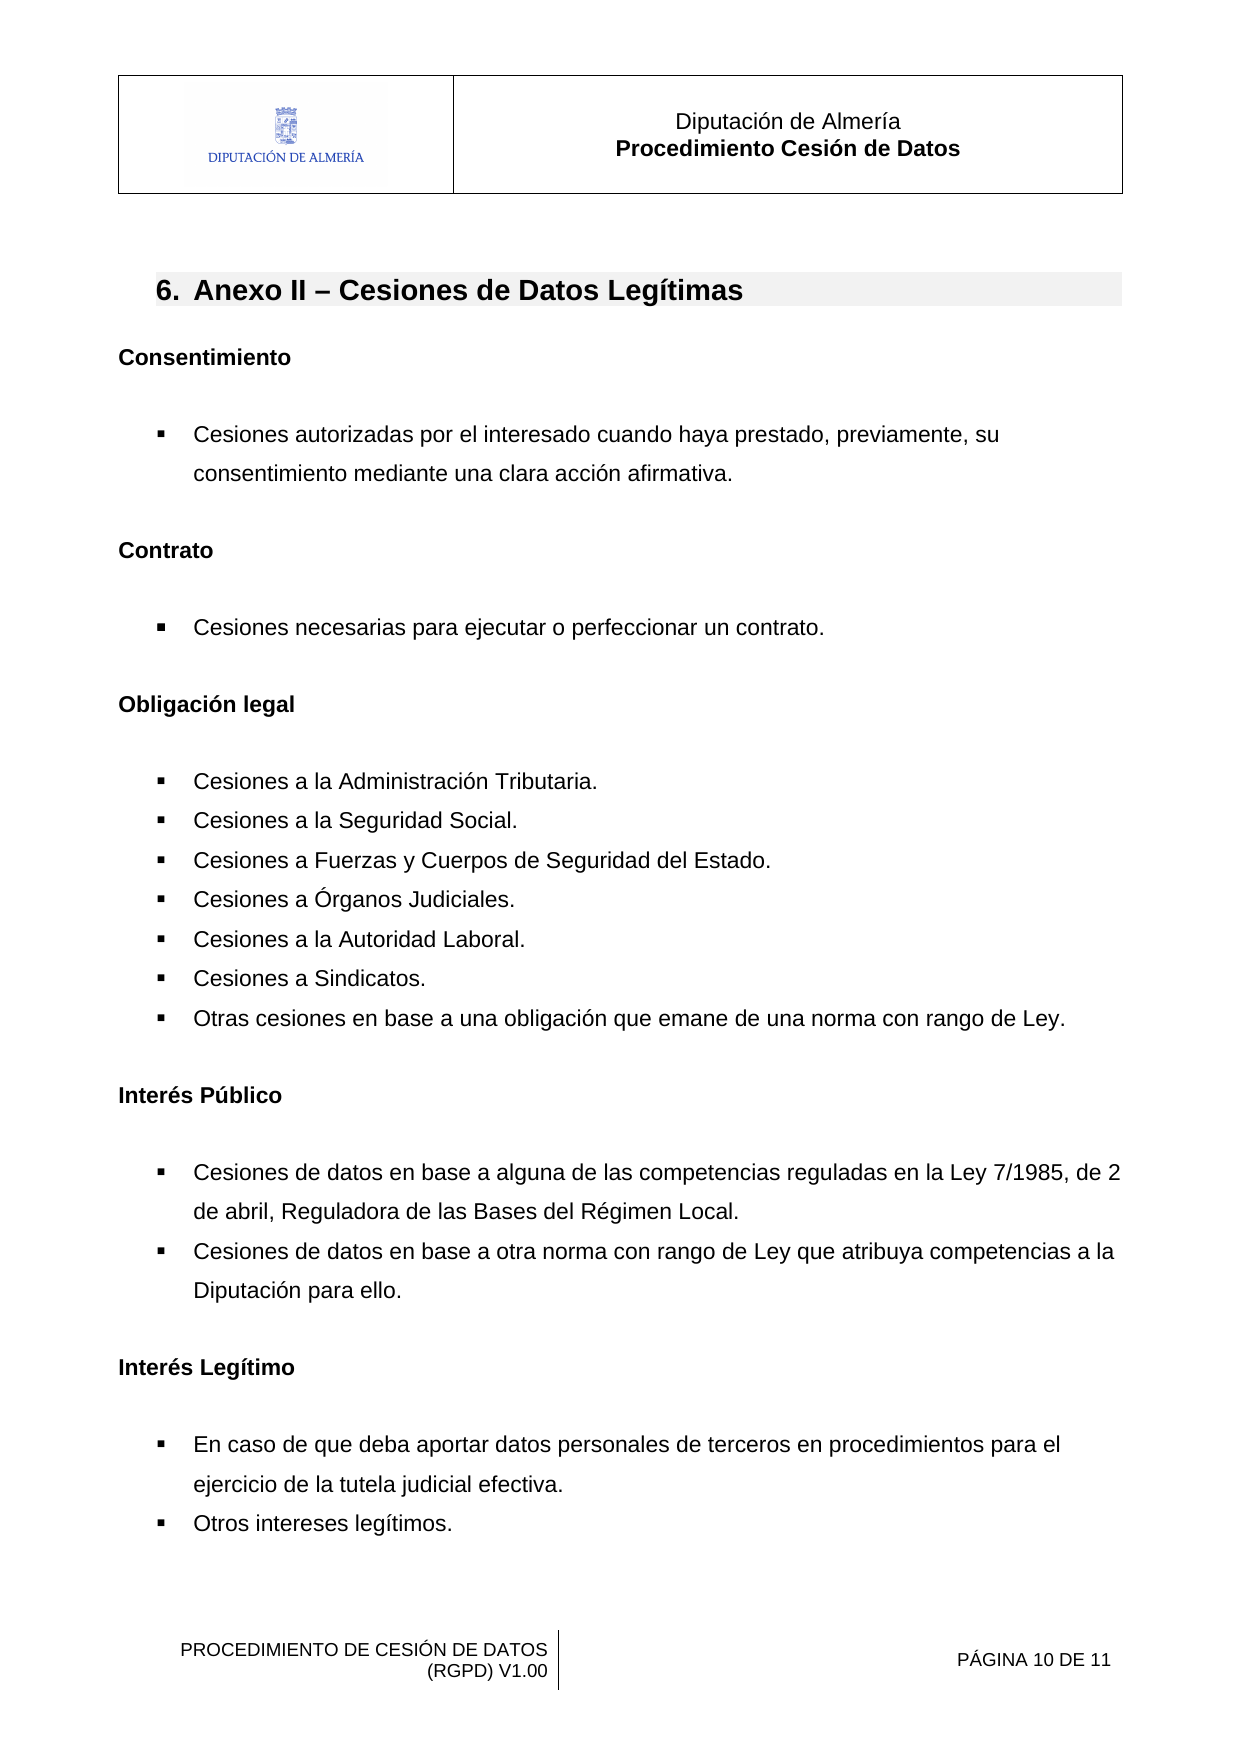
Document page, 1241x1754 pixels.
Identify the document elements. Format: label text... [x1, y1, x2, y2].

text Interés Público [118, 1082, 1122, 1108]
text Interés Legítimo [118, 1354, 1122, 1381]
list Otras cesiones en base a una obligación que emane de una norma con rango de Ley. [156, 1005, 1122, 1031]
list Cesiones a Órganos Judiciales. [156, 886, 1122, 913]
text Obligación legal [118, 691, 1122, 717]
picture [184, 82, 388, 187]
subtitle Anexo II – Cesiones de Datos Legítimas [156, 272, 1122, 306]
list Cesiones de datos en base a alguna de las competencias reguladas en la Ley 7/1985, de 2 de abril, Reguladora de las Bases del Régimen Local. [156, 1159, 1122, 1224]
list Cesiones a la Administración Tributaria. [156, 768, 1122, 794]
list Cesiones autorizadas por el interesado cuando haya prestado, previamente, su consentimiento mediante una clara acción afirmativa. [156, 421, 1122, 486]
list Cesiones de datos en base a otra norma con rango de Ley que atribuya competencias a la Diputación para ello. [156, 1238, 1122, 1303]
text Contrato [118, 537, 1122, 563]
list Cesiones necesarias para ejecutar o perfeccionar un contrato. [156, 614, 1122, 640]
list Cesiones a Fuerzas y Cuerpos de Seguridad del Estado. [156, 847, 1122, 873]
list Cesiones a la Autoridad Laboral. [156, 926, 1122, 952]
list En caso de que deba aportar datos personales de terceros en procedimientos para el ejercicio de la tutela judicial efectiva. [156, 1431, 1122, 1497]
text Consentimiento [118, 343, 1122, 370]
list Otros intereses legítimos. [156, 1510, 1122, 1536]
list Cesiones a Sindicatos. [156, 965, 1122, 992]
list Cesiones a la Seguridad Social. [156, 807, 1122, 834]
